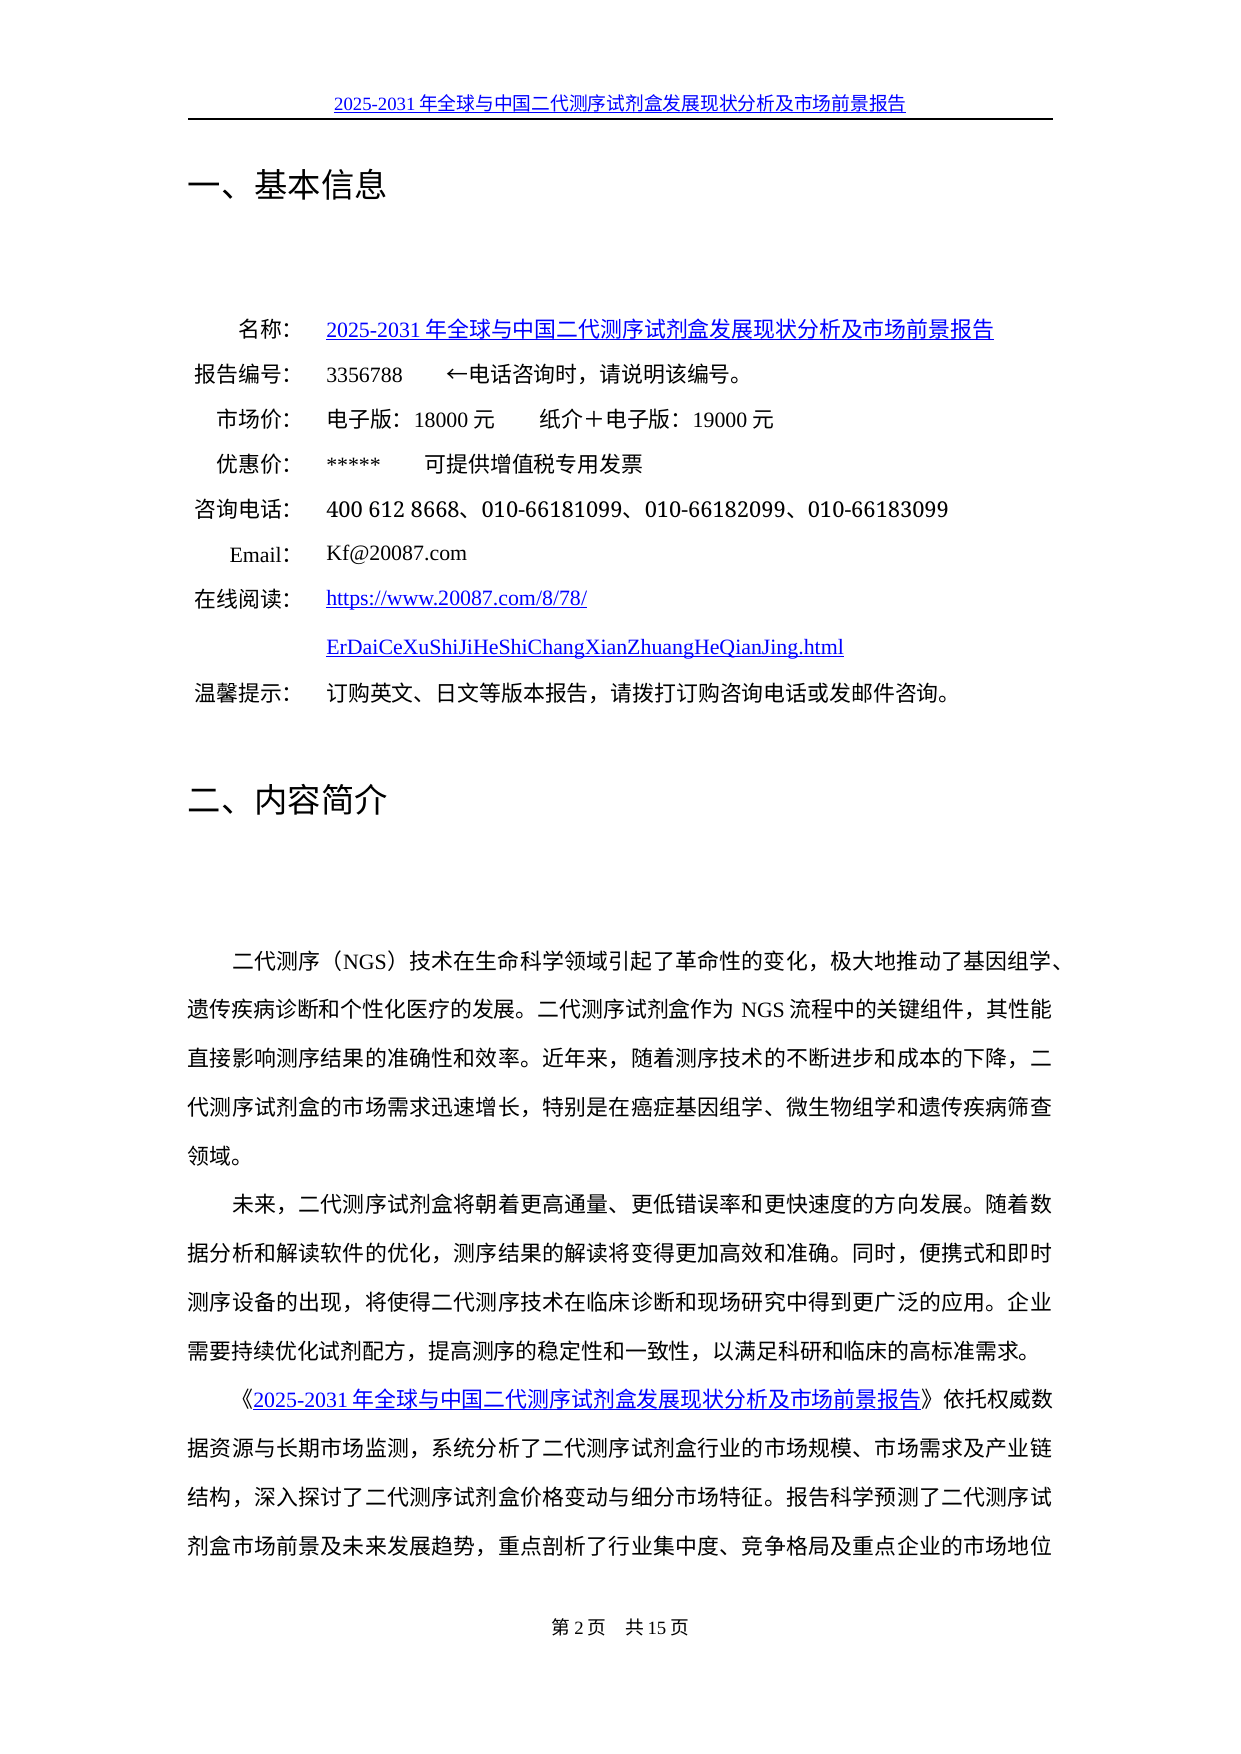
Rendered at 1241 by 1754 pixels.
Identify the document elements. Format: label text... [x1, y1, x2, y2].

table_cell 订购英文、日文等版本报告，请拨打订购咨询电话或发邮件咨询。 [315, 675, 1073, 720]
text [187, 943, 1053, 1561]
table_cell 电子版：18000 元 纸介＋电子版：19000 元 [315, 402, 1073, 447]
table_cell 咨询电话： [167, 492, 315, 537]
table_header 名称： [167, 312, 315, 357]
table_cell 3356788 ←电话咨询时，请说明该编号。 [315, 357, 1073, 402]
table_header 2025-2031年全球与中国二代测序试剂盒发展现状分析及市场前景报告 [315, 312, 1073, 357]
table_cell [315, 582, 1073, 675]
table_cell ***** 可提供增值税专用发票 [315, 447, 1073, 492]
table_cell 400 612 8668、010-66181099、010-66182099、010-66183099 [315, 492, 1073, 537]
table_cell 优惠价： [167, 447, 315, 492]
table_cell Email： [167, 537, 315, 582]
table_cell Kf@20087.com [315, 537, 1073, 582]
table_cell 市场价： [167, 402, 315, 447]
title 二、内容简介 [187, 766, 1053, 831]
table_cell 在线阅读： [167, 582, 315, 675]
table_cell 报告编号： [167, 357, 315, 402]
title 一、基本信息 [187, 150, 1053, 215]
table_cell 温馨提示： [167, 675, 315, 720]
